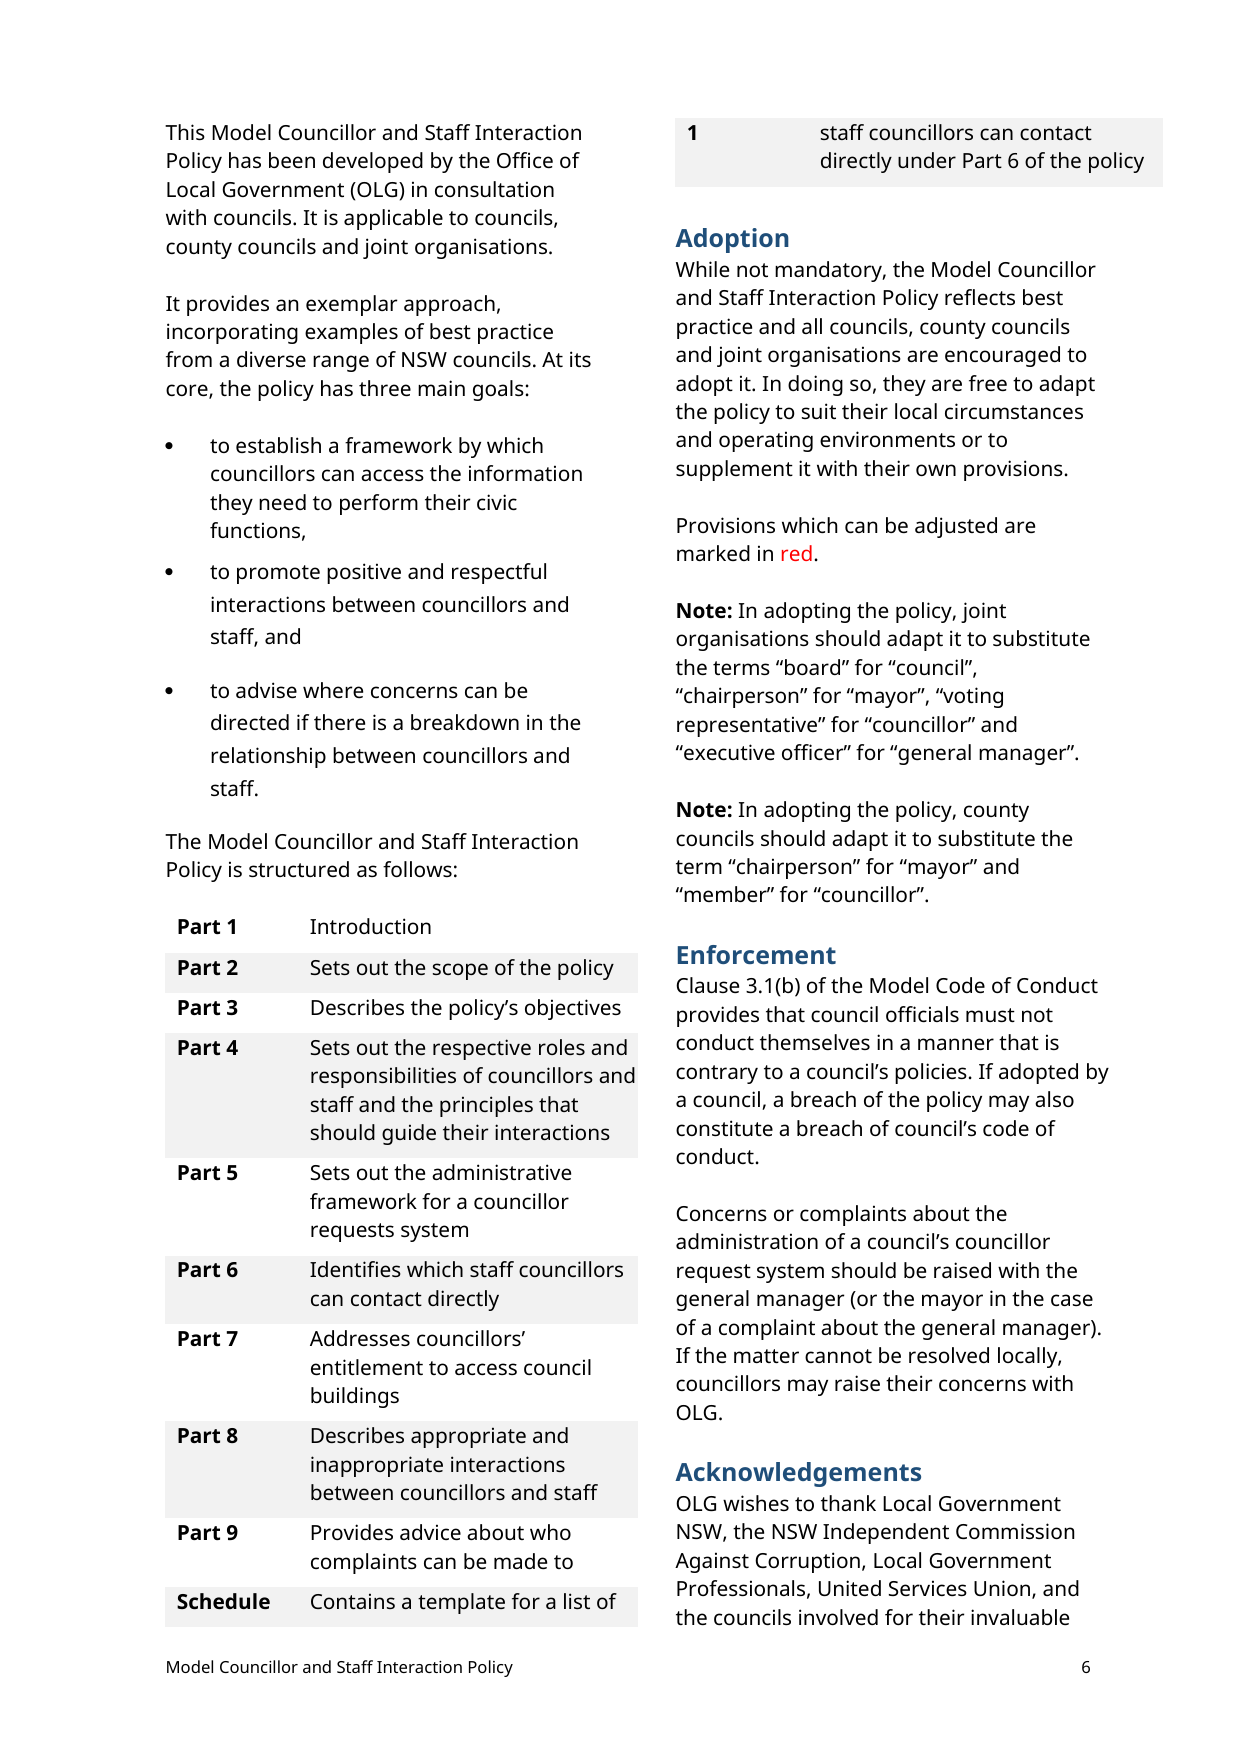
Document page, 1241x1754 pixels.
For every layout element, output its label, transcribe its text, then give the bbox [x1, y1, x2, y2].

table_cell Part 6 [165, 1256, 298, 1324]
table_cell Part 5 [165, 1159, 298, 1256]
text Note: In adopting the policy, joint organisations should adapt it to substitute the terms “board” for “council”, “chairperson” for “mayor”, “voting representative” for “councillor” and “executive officer” for “general manager”. [675, 596, 1110, 767]
text Adoption [675, 221, 1110, 255]
table_cell Part 4 [165, 1033, 298, 1158]
table_cell Identifies which staff councillors can contact directly [298, 1256, 638, 1324]
text Concerns or complaints about the administration of a council’s councillor request system should be raised with the general manager (or the mayor in the case of a complaint about the general manager). If the matter cannot be resolved locally, councillors may raise their concerns with OLG. [675, 1199, 1110, 1426]
list to promote positive and respectful interactions between councillors and staff, and [165, 557, 600, 651]
table_cell Sets out the respective roles and responsibilities of councillors and staff and the principles that should guide their interactions [298, 1033, 638, 1158]
table_cell Schedule 1 [165, 1587, 298, 1627]
table_cell Contains a template for a list of staff councillors can contact directly under Part 6 of the policy [298, 1587, 638, 1627]
list to establish a framework by which councillors can access the information they need to perform their civic functions, [165, 431, 600, 545]
table_header Part 1 [165, 913, 298, 953]
list to advise where concerns can be directed if there is a breakdown in the relationship between councillors and staff. [165, 676, 600, 802]
text Clause 3.1(b) of the Model Code of Conduct provides that council officials must not conduct themselves in a manner that is contrary to a council’s policies. If adopted by a council, a breach of the policy may also constitute a breach of council’s code of conduct. [675, 971, 1110, 1171]
table_cell Sets out the administrative framework for a councillor requests system [298, 1159, 638, 1256]
table_cell Describes the policy’s objectives [298, 993, 638, 1033]
table_cell Part 3 [165, 993, 298, 1033]
table_cell Part 8 [165, 1421, 298, 1518]
table_cell Provides advice about who complaints can be made to [298, 1519, 638, 1587]
text Note: In adopting the policy, county councils should adapt it to substitute the term “chairperson” for “mayor” and “member” for “councillor”. [675, 795, 1110, 909]
table_cell Part 9 [165, 1519, 298, 1587]
text Acknowledgements [675, 1455, 1110, 1489]
text Enforcement [675, 937, 1110, 971]
text It provides an exemplar approach, incorporating examples of best practice from a diverse range of NSW councils. At its core, the policy has three main goals: [165, 289, 600, 402]
table_cell Part 7 [165, 1324, 298, 1421]
table_cell Addresses councillors’ entitlement to access council buildings [298, 1324, 638, 1421]
table_cell Describes appropriate and inappropriate interactions between councillors and staff [298, 1421, 638, 1518]
table_header Introduction [298, 913, 638, 953]
text Provisions which can be adjusted are marked in red. [675, 511, 1110, 568]
text The Model Councillor and Staff Interaction Policy is structured as follows: [165, 827, 600, 884]
text While not mandatory, the Model Councillor and Staff Interaction Policy reflects best practice and all councils, county councils and joint organisations are encouraged to adopt it. In doing so, they are free to adapt the policy to suit their local circumstances and operating environments or to supplement it with their own provisions. [675, 255, 1110, 482]
text This Model Councillor and Staff Interaction Policy has been developed by the Office of Local Government (OLG) in consultation with councils. It is applicable to councils, county councils and joint organisations. [165, 118, 600, 260]
table_cell Contains a template for a list of staff councillors can contact directly under Part 6 of the policy [808, 118, 1163, 187]
table_cell Sets out the scope of the policy [298, 953, 638, 993]
table_cell Part 2 [165, 953, 298, 993]
table_cell Schedule 1 [675, 118, 808, 187]
